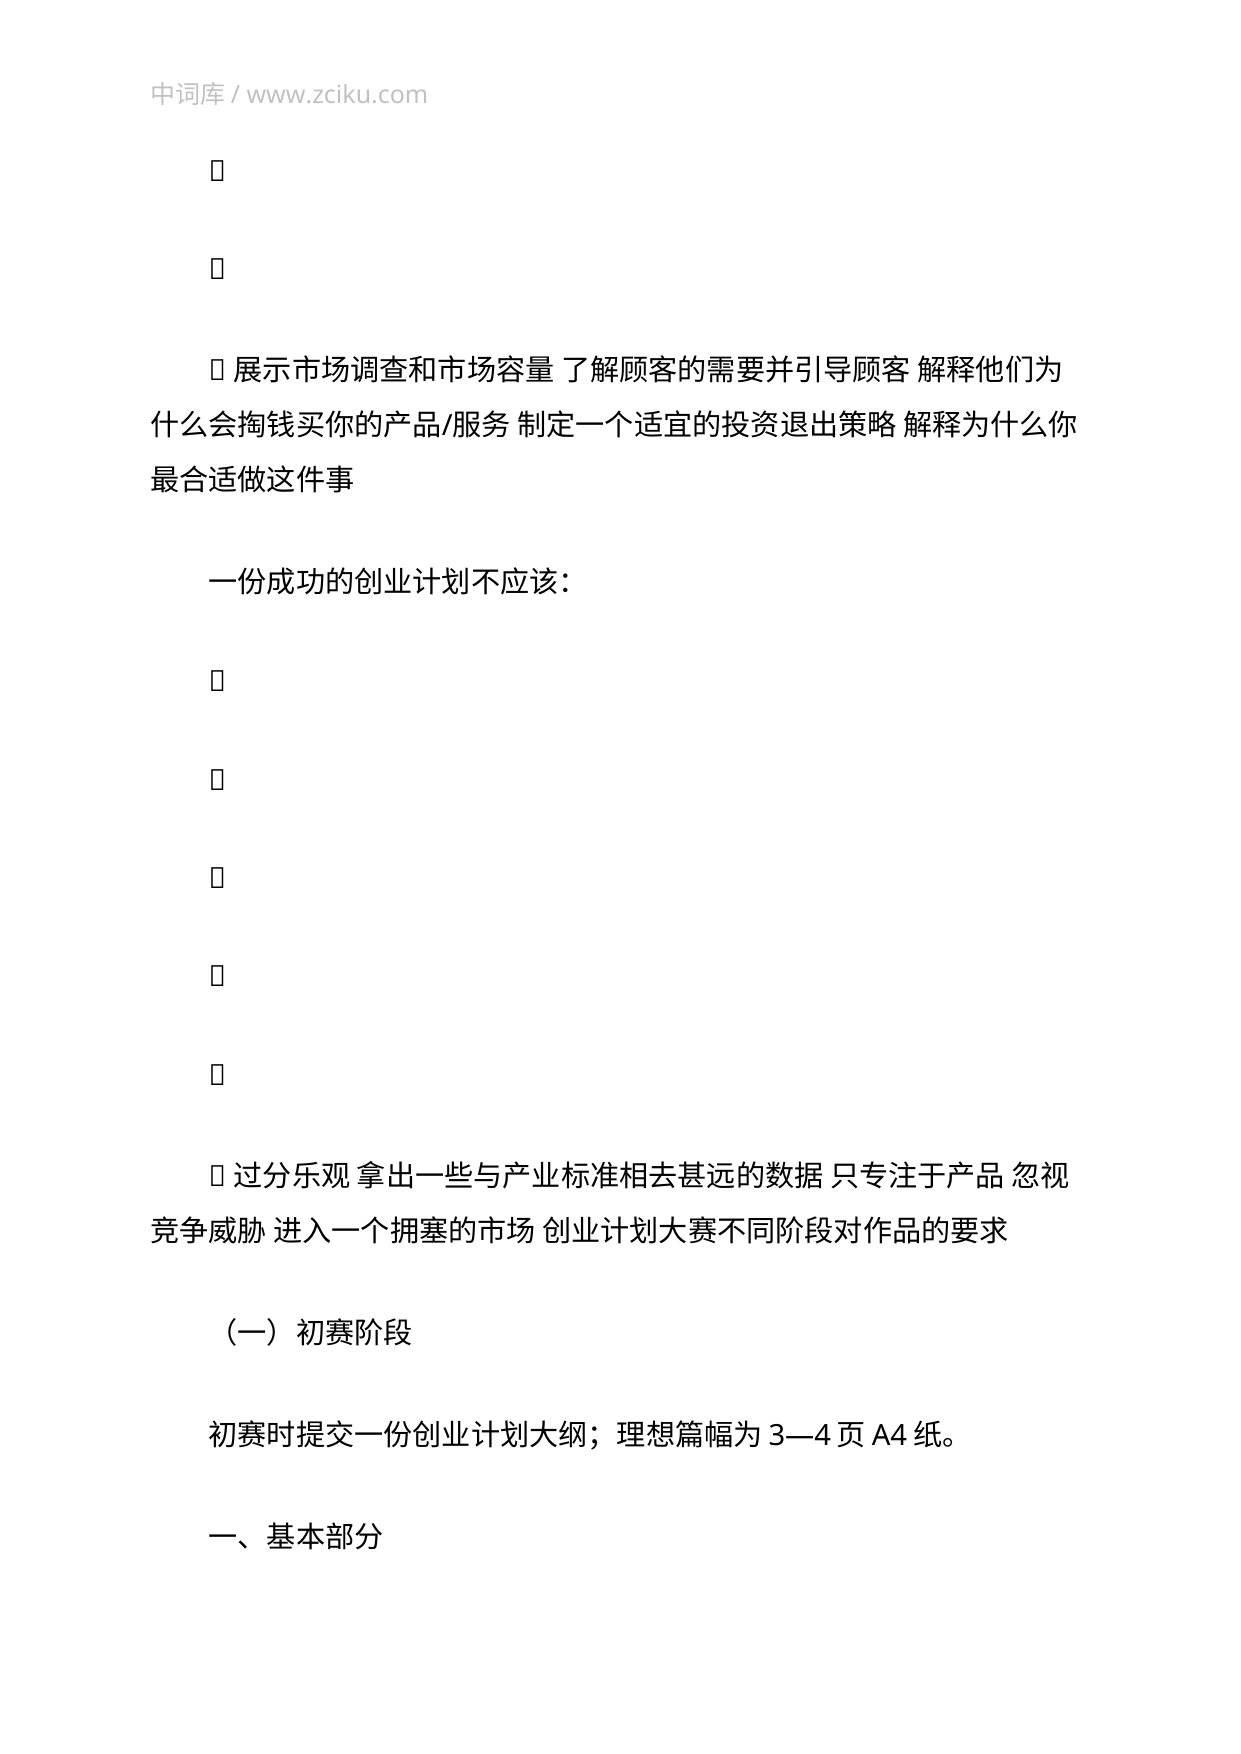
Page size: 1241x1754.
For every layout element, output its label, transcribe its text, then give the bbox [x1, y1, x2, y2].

text （一）初赛阶段 [150, 1309, 1090, 1352]
text  展示市场调查和市场容量 了解顾客的需要并引导顾客 解释他们为什么会掏钱买你的产品/服务 制定一个适宜的投资退出策略 解释为什么你最合适做这件事 [150, 347, 1090, 499]
text  [150, 150, 1090, 190]
text  [150, 248, 1090, 288]
text 一份成功的创业计划不应该： [150, 559, 1090, 601]
text  [150, 1054, 1090, 1094]
text 一、基本部分 [150, 1513, 1090, 1555]
text  [150, 956, 1090, 995]
text  [150, 759, 1090, 798]
text  [150, 660, 1090, 700]
text  过分乐观 拿出一些与产业标准相去甚远的数据 只专注于产品 忽视竞争威胁 进入一个拥塞的市场 创业计划大赛不同阶段对作品的要求 [150, 1153, 1090, 1250]
text 初赛时提交一份创业计划大纲；理想篇幅为3—4页A4纸。 [150, 1411, 1090, 1453]
text  [150, 857, 1090, 897]
